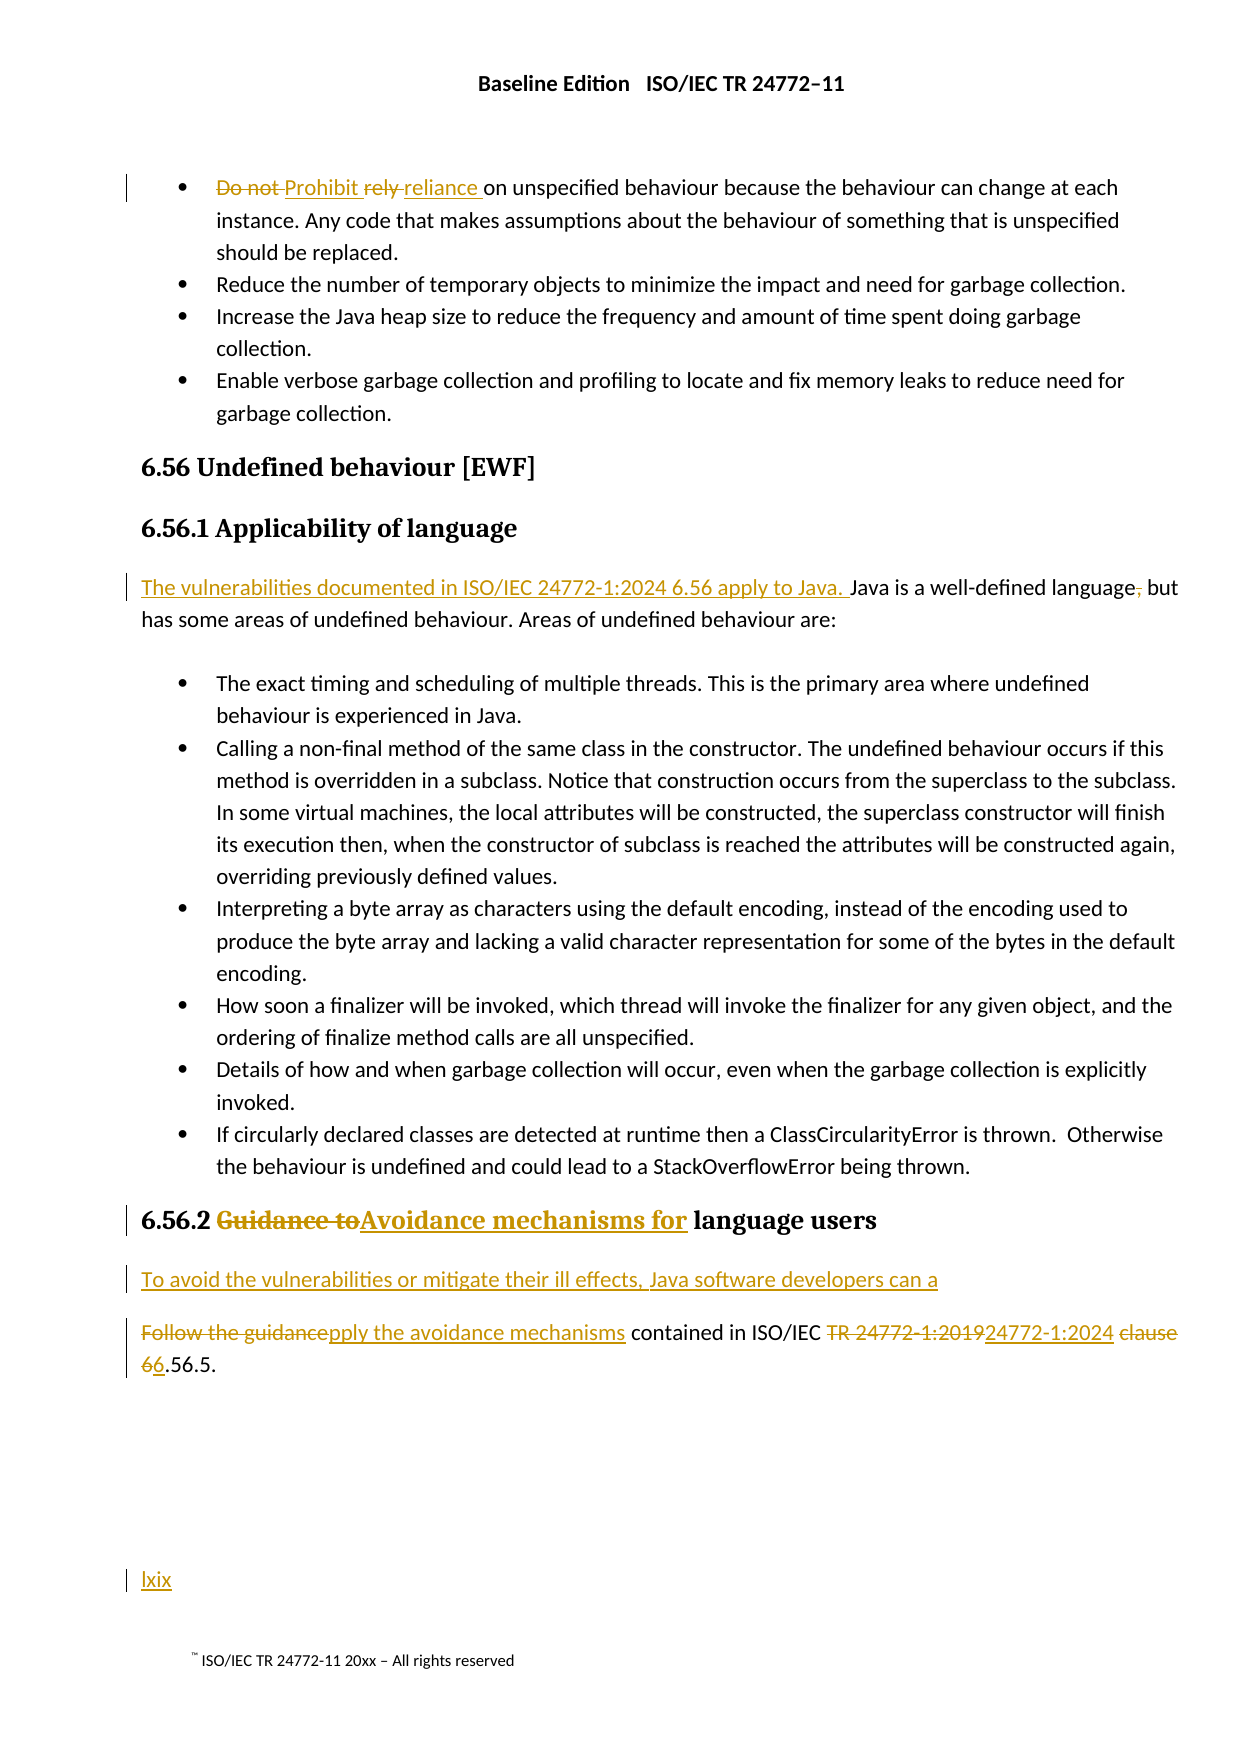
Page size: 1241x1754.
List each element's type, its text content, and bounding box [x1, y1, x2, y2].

list Enable verbose garbage collection and profiling to locate and fix memory leaks to reduce need for garbage collection. [178, 367, 1182, 427]
list Details of how and when garbage collection will occur, even when the garbage collection is explicitly invoked. [178, 1056, 1182, 1116]
list Increase the Java heap size to reduce the frequency and amount of time spent doing garbage collection. [178, 302, 1182, 362]
list How soon a finalizer will be invoked, which thread will invoke the finalizer for any given object, and the ordering of finalize method calls are all unspecified. [178, 991, 1182, 1051]
list on unspecified behaviour because the behaviour can change at each instance. Any code that makes assumptions about the behaviour of something that is unspecified should be replaced. [178, 173, 1182, 266]
list The exact timing and scheduling of multiple threads. This is the primary area where undefined behaviour is experienced in Java. [178, 669, 1182, 729]
list Calling a non-final method of the same class in the constructor. The undefined behaviour occurs if this method is overridden in a subclass. Notice that construction occurs from the superclass to the subclass. In some virtual machines, the local attributes will be constructed, the superclass constructor will finish its execution then, when the constructor of subclass is reached the attributes will be constructed again, overriding previously defined values. [178, 734, 1182, 890]
subtitle 6.56.1 Applicability of language [141, 513, 1182, 544]
list contained in ISO/IEC .56.5. [141, 1318, 1182, 1378]
subtitle 6.56 Undefined behaviour [EWF] [141, 452, 1182, 483]
list Reduce the number of temporary objects to minimize the impact and need for garbage collection. [178, 270, 1182, 298]
list Interpreting a byte array as characters using the default encoding, instead of the encoding used to produce the byte array and lacking a valid character representation for some of the bytes in the default encoding. [178, 894, 1182, 987]
list If circularly declared classes are detected at runtime then a ClassCircularityError is thrown. Otherwise the behaviour is undefined and could lead to a StackOverflowError being thrown. [178, 1120, 1182, 1180]
subtitle 6.56.2 language users [141, 1205, 1182, 1236]
text Java is a well-defined language but has some areas of undefined behaviour. Areas of undefined behaviour are: [141, 573, 1182, 633]
